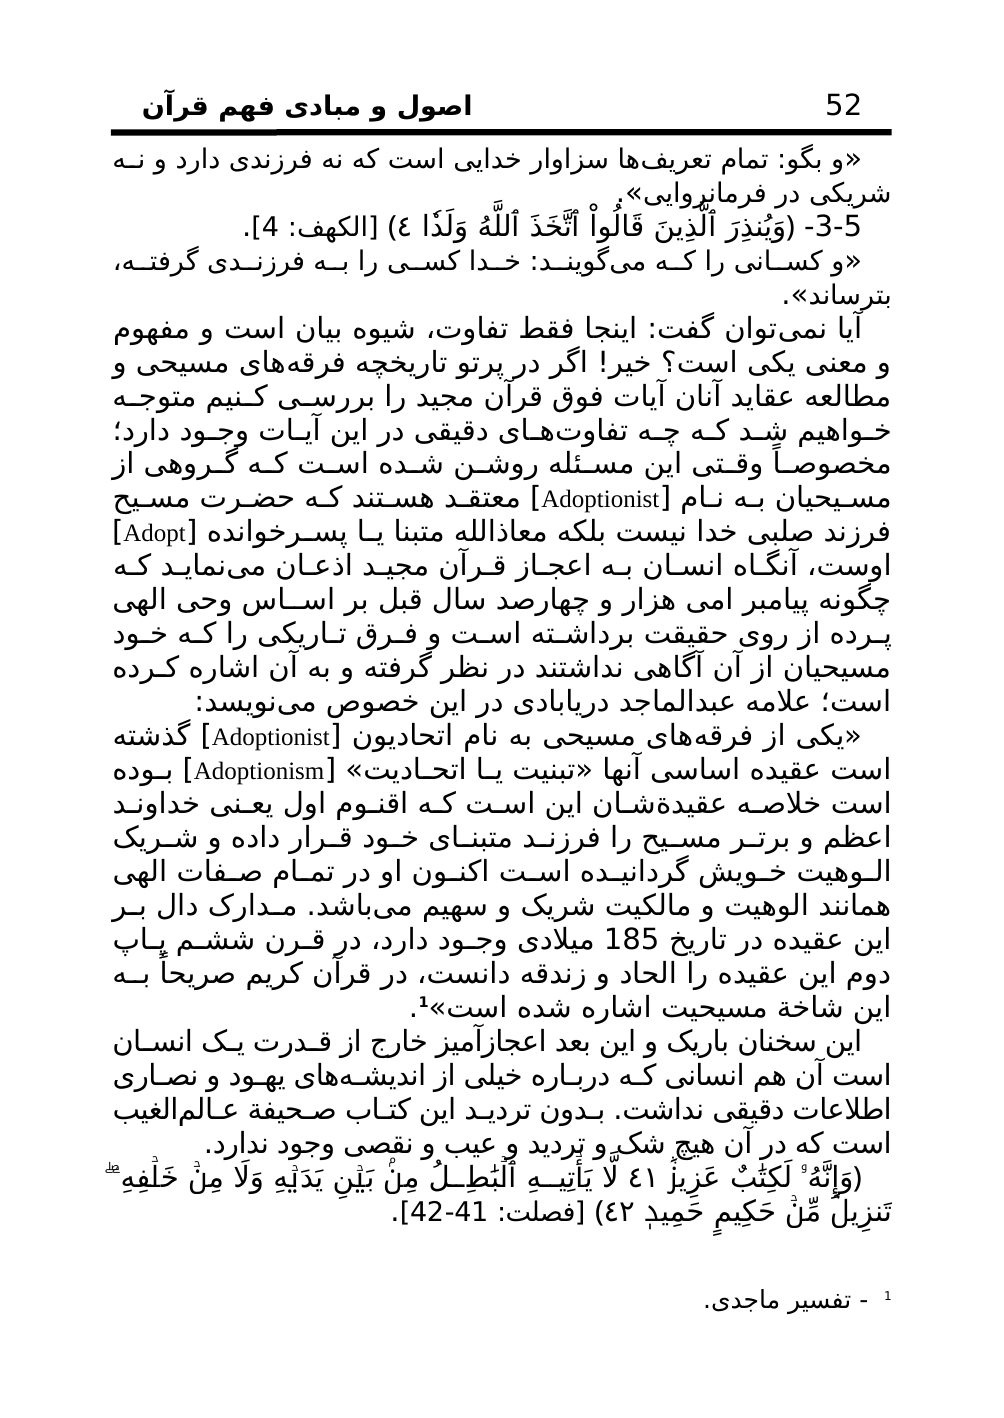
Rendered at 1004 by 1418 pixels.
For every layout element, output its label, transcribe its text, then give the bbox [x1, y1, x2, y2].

text این سخنان باریک و این بعد ‌اعجازآمیز خارج از قدرت یک انسان است آن هم انسانی که درباره خیلی از اندیشه‌های یهود و نصاری اطلاعات دقیقی نداشت. بدون تردید این کتاب صحیفة عالم‌الغیب است که در آن هیچ شک و تردید و عیب و نقصی وجود ندارد. [112, 1024, 892, 1160]
text «و کسانی را که می‌گویند: خدا کسی را به فرزندی گرفته، بترساند». [112, 243, 892, 311]
text آیا نمی‌توان گفت: اینجا فقط تفاوت، شیوه بیان است و مفهوم و معنی یکی است؟ خیر! اگر در پرتو تاریخچه فرقه‌های مسیحی و مطالعه عقاید آنان آیات فوق قرآن مجید را بررسی کنیم متوجه خواهیم شد که چه تفاوت‌های دقیقی در این آیات وجود دارد؛ مخصوصاً وقتی این مسئله روشن شده است که گروهی از مسیحیان به نام [Adoptionist] معتقد هستند که حضرت مسیح فرزند صلبی خدا نیست بلکه معاذالله متبنا یا پسرخوانده [Adopt] اوست، آنگاه انسان به اعجاز قرآن مجید اذعان می‌نماید که چگونه پیامبر امی هزار و چهارصد سال قبل بر اساس وحی الهی پرده از روی حقیقت برداشته است و فرق تاریکی را که خود مسیحیان از آن آگاهی نداشتند در نظر گرفته و به آن اشاره کرده است؛ علامه عبدالماجد دریابادی در این خصوص می‌نویسد: [112, 311, 892, 718]
text 3-5- ﴿وَيُنذِرَ ٱلَّذِينَ قَالُواْ ٱتَّخَذَ ٱللَّهُ وَلَدٗا ٤﴾ [الکهف: 4]. [112, 209, 892, 243]
text ﴿وَإِنَّهُۥ لَكِتَٰبٌ عَزِيزٞ ٤١ لَّا يَأۡتِيهِ ٱلۡبَٰطِلُ مِنۢ بَيۡنِ يَدَيۡهِ وَلَا مِنۡ خَلۡفِهِۦۖ تَنزِيلٞ مِّنۡ حَكِيمٍ حَمِيدٖ ٤٢﴾ [فصلت: 41-42]. [112, 1160, 892, 1228]
text «یکی از فرقه‌های مسیحی به نام اتحادیون [Adoptionist] گذشته است عقیده اساسی آنها «تبنیت یا اتحادیت» [Adoptionism] بوده است خلاصه عقیدةشان این است که اقنوم اول یعنی خداوند اعظم و برتر مسیح را فرزند متبنای خود قرار داده و شریک الوهیت خویش گردانیده است اکنون او در تمام صفات الهی همانند الوهیت و مالکیت شریک و سهیم می‌باشد. مدارک دال بر این عقیده در تاریخ 185 میلادی وجود دارد، در قرن ششم پاپ دوم این عقیده را الحاد و زندقه دانست، در قرآن کریم صریحاً به این شاخة مسیحیت اشاره شده است». [112, 718, 892, 1024]
text «و بگو: تمام تعریف‌ها سزاوار خدایی است که نه فرزندی دارد و نه شریکی در فرمانروایی». [112, 141, 892, 209]
